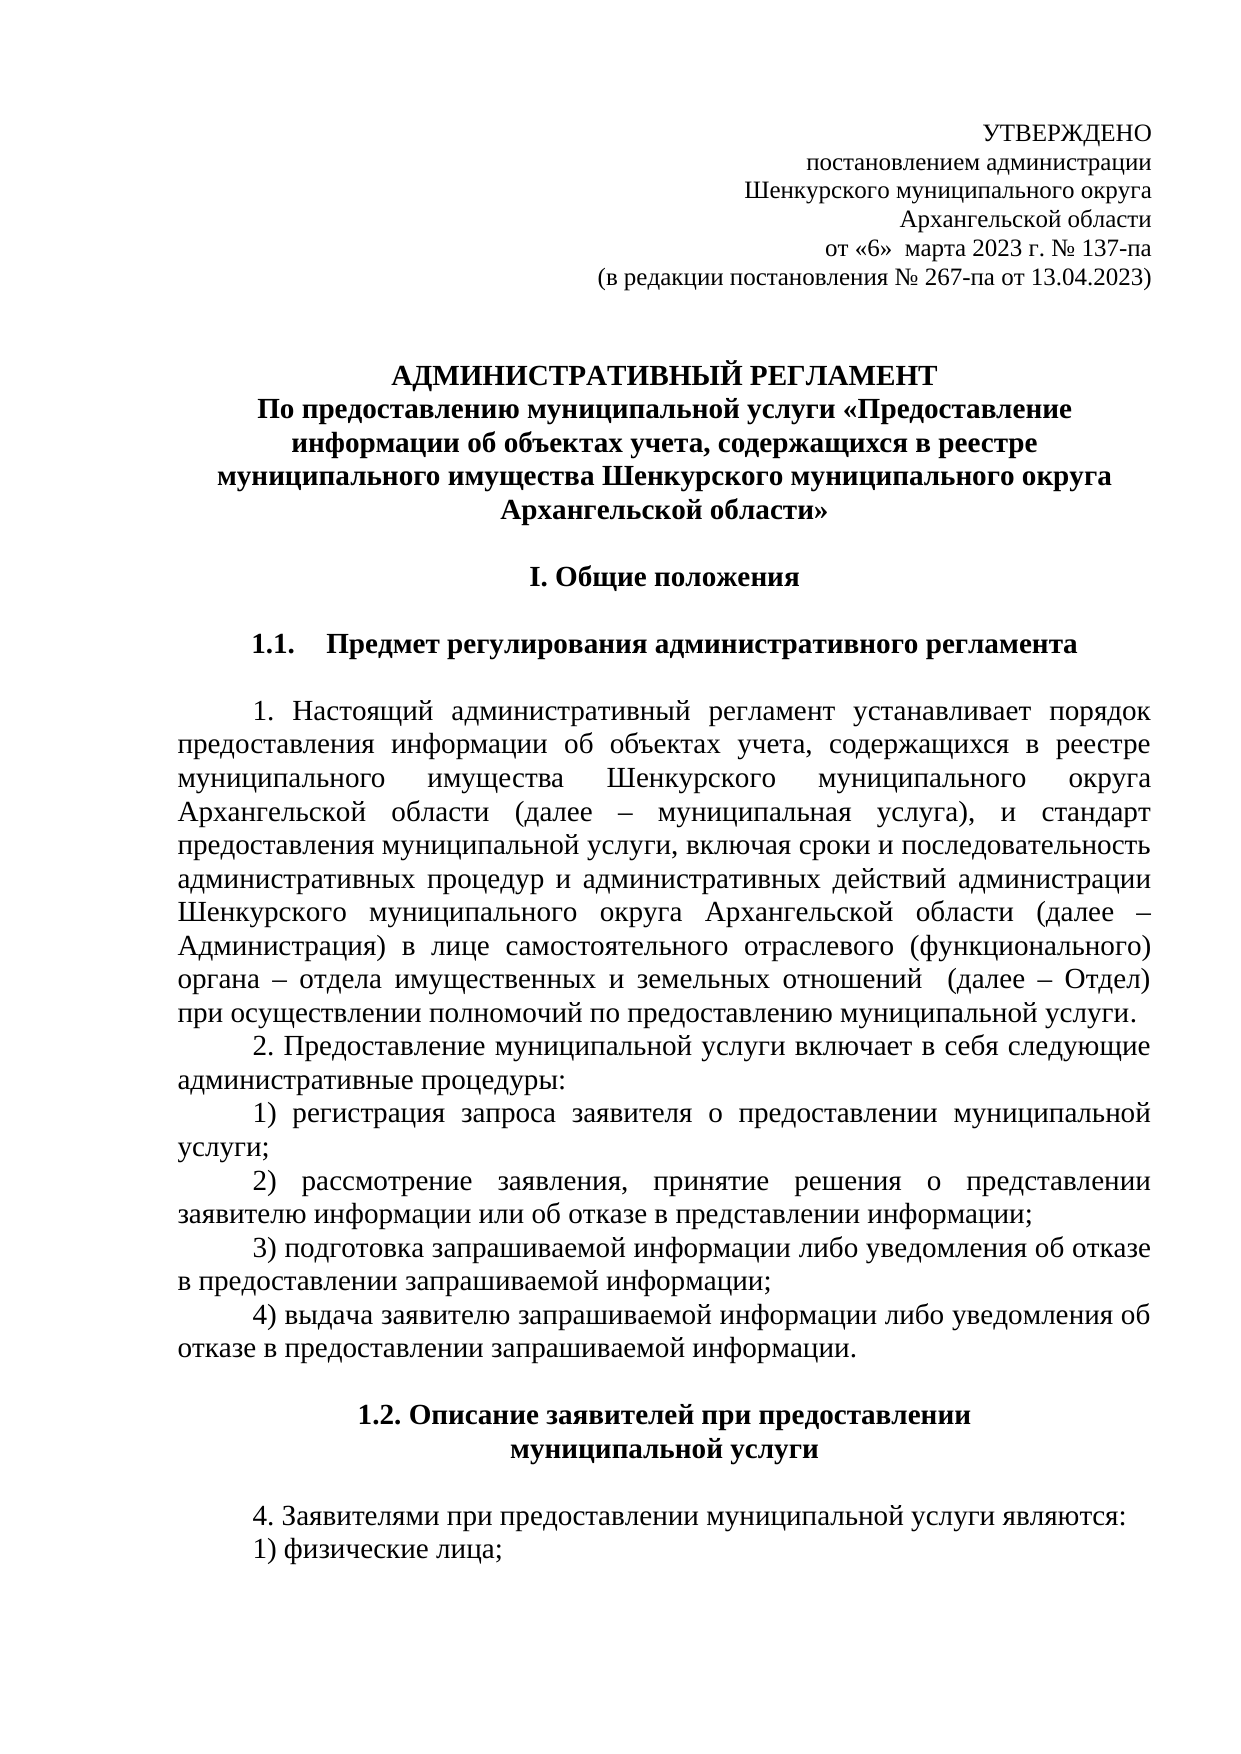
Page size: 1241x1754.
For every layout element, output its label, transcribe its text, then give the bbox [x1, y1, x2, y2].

text Архангельской области [177, 204, 1152, 233]
text По предоставлению муниципальной услуги «Предоставление информации об объектах учета, содержащихся в реестре муниципального имущества Шенкурского муниципального округа Архангельской области» [177, 391, 1152, 525]
text 1. Настоящий административный регламент устанавливает порядок предоставления информации об объектах учета, содержащихся в реестре муниципального имущества Шенкурского муниципального округа Архангельской области (далее – муниципальная услуга), и стандарт предоставления муниципальной услуги, включая сроки и последовательность административных процедур и административных действий администрации Шенкурского муниципального округа Архангельской области (далее – Администрация) в лице самостоятельного отраслевого (функционального) органа – отдела имущественных и земельных отношений (далее – Отдел) при осуществлении полномочий по предоставлению муниципальной услуги. [177, 693, 1152, 1028]
text 1.2. Описание заявителей при предоставлении [177, 1397, 1152, 1431]
text от «6» марта 2023 г. № 137-па [177, 233, 1152, 262]
text 1) физические лица; [177, 1532, 1152, 1565]
text постановлением администрации [177, 147, 1152, 176]
text I. Общие положения [177, 559, 1152, 592]
text 2) рассмотрение заявления, принятие решения о представлении заявителю информации или об отказе в представлении информации; [177, 1163, 1152, 1230]
text УТВЕРЖДЕНО [177, 118, 1152, 147]
text АДМИНИСТРАТИВНЫЙ РЕГЛАМЕНТ [177, 358, 1152, 391]
text Шенкурского муниципального округа [177, 176, 1152, 204]
text 4) выдача заявителю запрашиваемой информации либо уведомления об отказе в предоставлении запрашиваемой информации. [177, 1297, 1152, 1364]
text муниципальной услуги [177, 1431, 1152, 1464]
text 3) подготовка запрашиваемой информации либо уведомления об отказе в предоставлении запрашиваемой информации; [177, 1230, 1152, 1297]
list Предмет регулирования административного регламента [177, 626, 1152, 659]
text (в редакции постановления № 267-па от 13.04.2023) [177, 262, 1152, 291]
text 4. Заявителями при предоставлении муниципальной услуги являются: [177, 1498, 1152, 1532]
text 1) регистрация запроса заявителя о предоставлении муниципальной услуги; [177, 1096, 1152, 1163]
text 2. Предоставление муниципальной услуги включает в себя следующие административные процедуры: [177, 1028, 1152, 1096]
